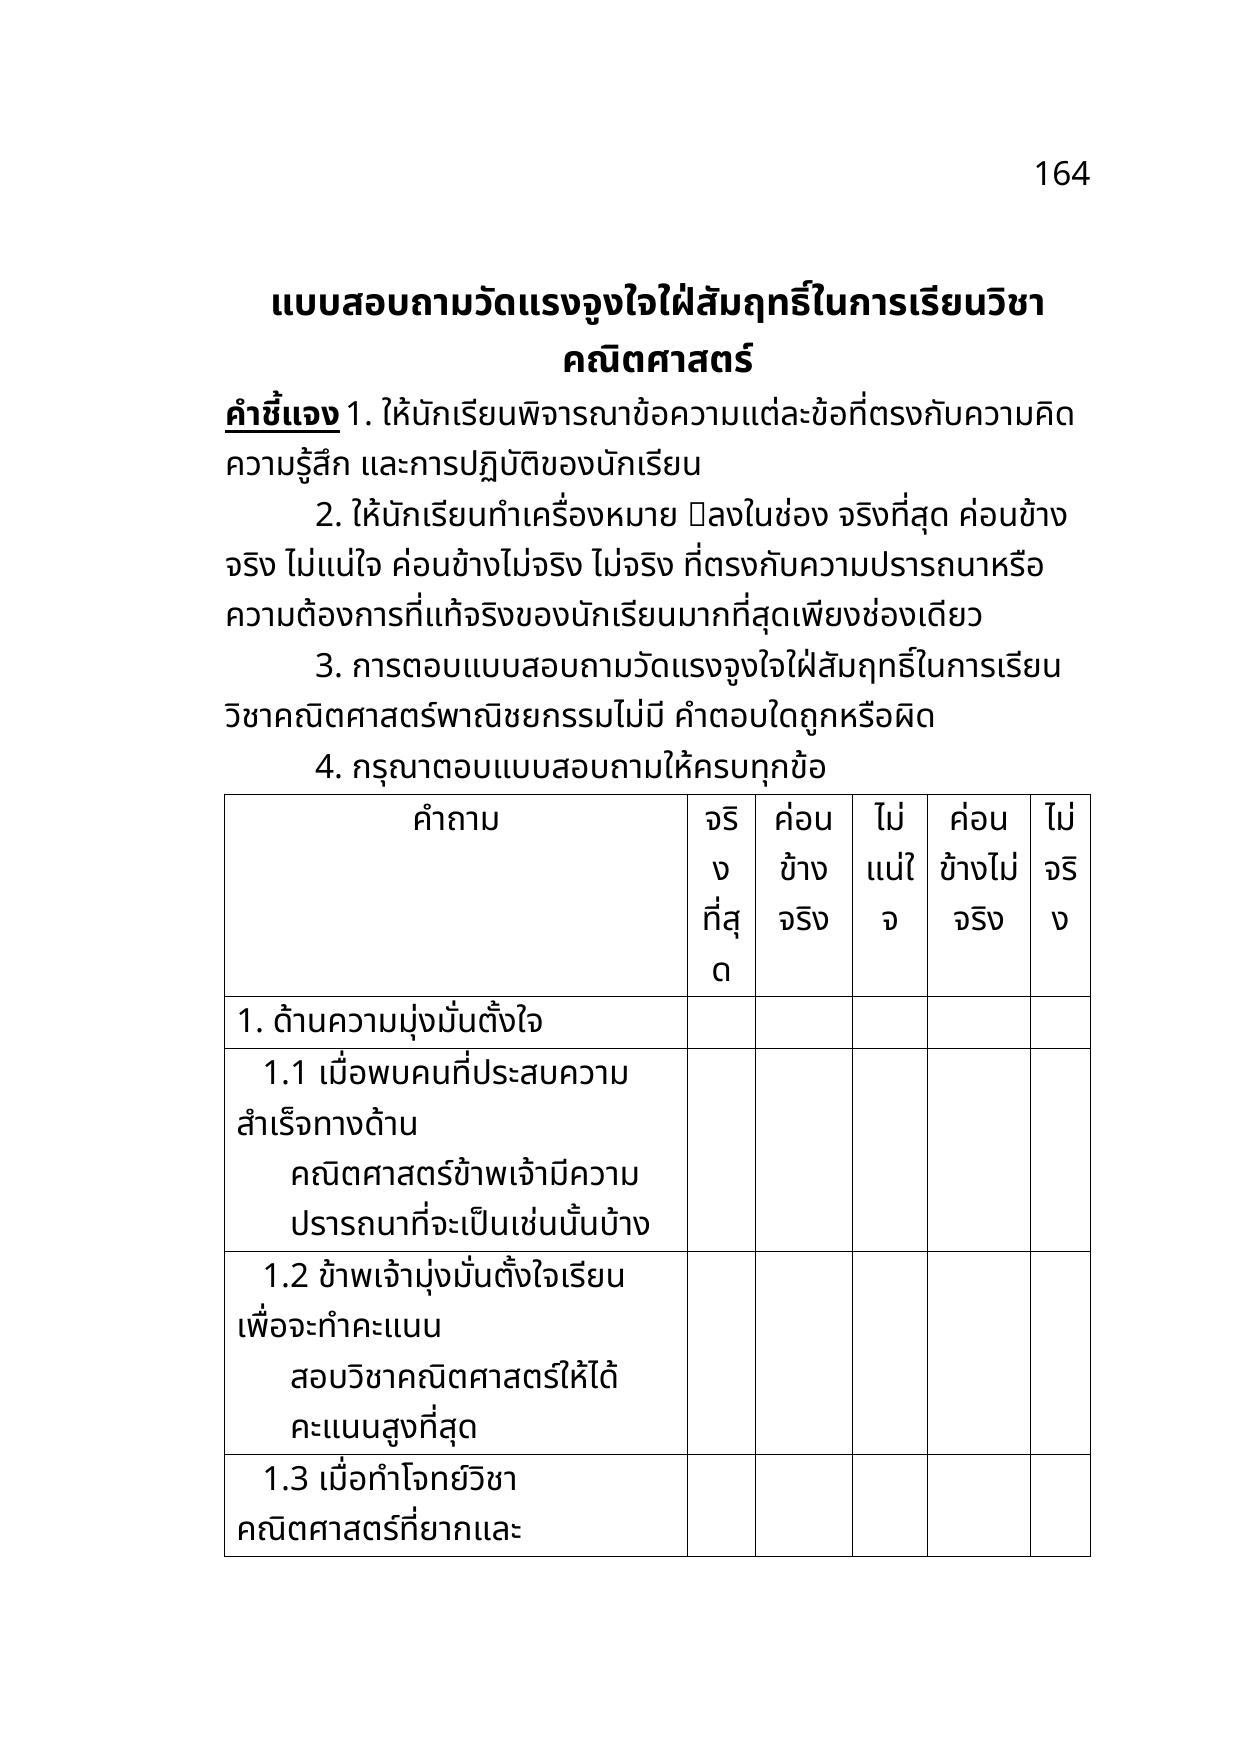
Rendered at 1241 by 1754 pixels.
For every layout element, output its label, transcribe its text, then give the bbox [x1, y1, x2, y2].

text คำชี้แจง 1. ให้นักเรียนพิจารณาข้อความแต่ละข้อที่ตรงกับความคิด ความรู้สึก และการปฏิบัติของนักเรียน [225, 389, 1090, 490]
table_header คำถาม [225, 795, 687, 996]
table_cell [853, 1252, 927, 1454]
table_cell [756, 997, 852, 1048]
table_header ไม่แน่ใจ [853, 795, 927, 996]
table_cell [853, 1049, 927, 1251]
table_cell [928, 1049, 1030, 1251]
table_cell 1.2 ข้าพเจ้ามุ่งมั่นตั้งใจเรียนเพื่อจะทำคะแนน สอบวิชาคณิตศาสตร์ให้ได้คะแนนสูงที่สุด [225, 1252, 687, 1454]
table_cell [853, 1455, 927, 1556]
table_cell [928, 1455, 1030, 1556]
table_header จริงที่สุด [688, 795, 755, 996]
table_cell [225, 1455, 687, 1556]
table_cell [688, 1049, 755, 1251]
table_cell [928, 997, 1030, 1048]
table_cell [688, 1252, 755, 1454]
table_cell 1. ด้านความมุ่งมั่นตั้งใจ [225, 997, 687, 1048]
table_cell [756, 1049, 852, 1251]
table_cell [853, 997, 927, 1048]
table_cell [756, 1252, 852, 1454]
table_cell [688, 997, 755, 1048]
table_cell [1031, 1252, 1090, 1454]
table_cell [1031, 1455, 1090, 1556]
table_header ไม่จริง [1031, 795, 1090, 996]
table_cell 1.1 เมื่อพบคนที่ประสบความสำเร็จทางด้าน คณิตศาสตร์ข้าพเจ้ามีความปรารถนาที่จะเป็นเช่นนั้นบ้าง [225, 1049, 687, 1251]
table_cell [1031, 1049, 1090, 1251]
text 3. การตอบแบบสอบถามวัดแรงจูงใจใฝ่สัมฤทธิ์ในการเรียนวิชาคณิตศาสตร์พาณิชยกรรมไม่มี คำตอบใดถูกหรือผิด [225, 642, 1090, 743]
table_cell [1031, 997, 1090, 1048]
table_cell [756, 1455, 852, 1556]
table_cell [928, 1252, 1030, 1454]
table_header ค่อนข้างไม่จริง [928, 795, 1030, 996]
table_cell [688, 1455, 755, 1556]
text 4. กรุณาตอบแบบสอบถามให้ครบทุกข้อ [225, 743, 1090, 793]
text แบบสอบถามวัดแรงจูงใจใฝ่สัมฤทธิ์ในการเรียนวิชาคณิตศาสตร์ [225, 276, 1090, 389]
table_header ค่อนข้างจริง [756, 795, 852, 996]
text 2. ให้นักเรียนทำเครื่องหมาย ลงในช่อง จริงที่สุด ค่อนข้างจริง ไม่แน่ใจ ค่อนข้างไม่จริง ไม่จริง ที่ตรงกับความปรารถนาหรือความต้องการที่แท้จริงของนักเรียนมากที่สุดเพียงช่องเดียว [225, 490, 1090, 642]
